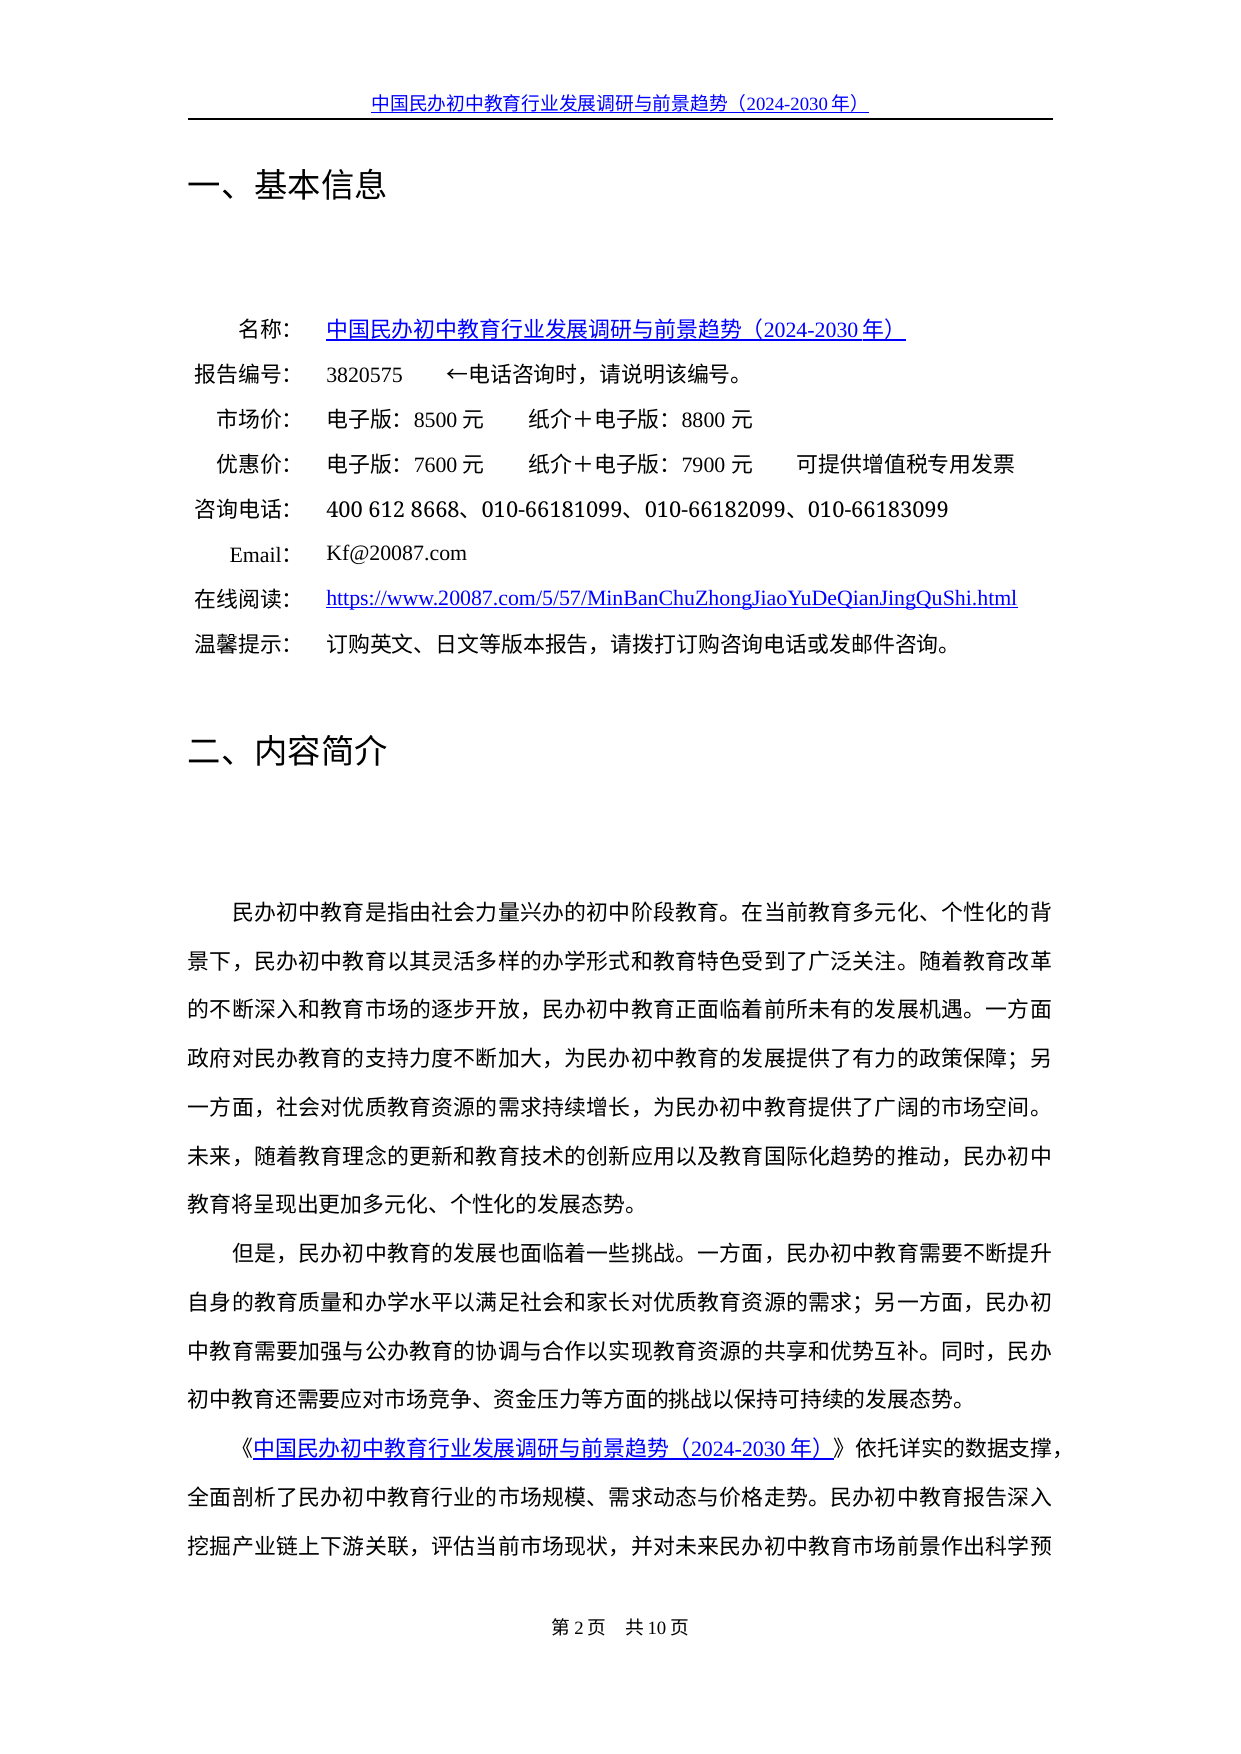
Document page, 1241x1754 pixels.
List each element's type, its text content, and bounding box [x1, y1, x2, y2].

table_cell [315, 582, 1073, 627]
table_cell 电子版：7600 元 纸介＋电子版：7900 元 可提供增值税专用发票 [315, 447, 1073, 492]
table_cell 订购英文、日文等版本报告，请拨打订购咨询电话或发邮件咨询。 [315, 627, 1073, 672]
table_header 中国民办初中教育行业发展调研与前景趋势（2024-2030年） [315, 312, 1073, 357]
table_header 名称： [167, 312, 315, 357]
table_cell 优惠价： [167, 447, 315, 492]
table_cell 在线阅读： [167, 582, 315, 627]
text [187, 894, 1053, 1561]
table_cell Email： [167, 537, 315, 582]
table_cell 咨询电话： [167, 492, 315, 537]
table_cell 市场价： [167, 402, 315, 447]
table_cell 温馨提示： [167, 627, 315, 672]
table_cell 报告编号： [167, 357, 315, 402]
table_cell 3820575 ←电话咨询时，请说明该编号。 [315, 357, 1073, 402]
title 二、内容简介 [187, 717, 1053, 782]
table_cell Kf@20087.com [315, 537, 1073, 582]
title 一、基本信息 [187, 150, 1053, 215]
table_cell 400 612 8668、010-66181099、010-66182099、010-66183099 [315, 492, 1073, 537]
table_cell 电子版：8500 元 纸介＋电子版：8800 元 [315, 402, 1073, 447]
